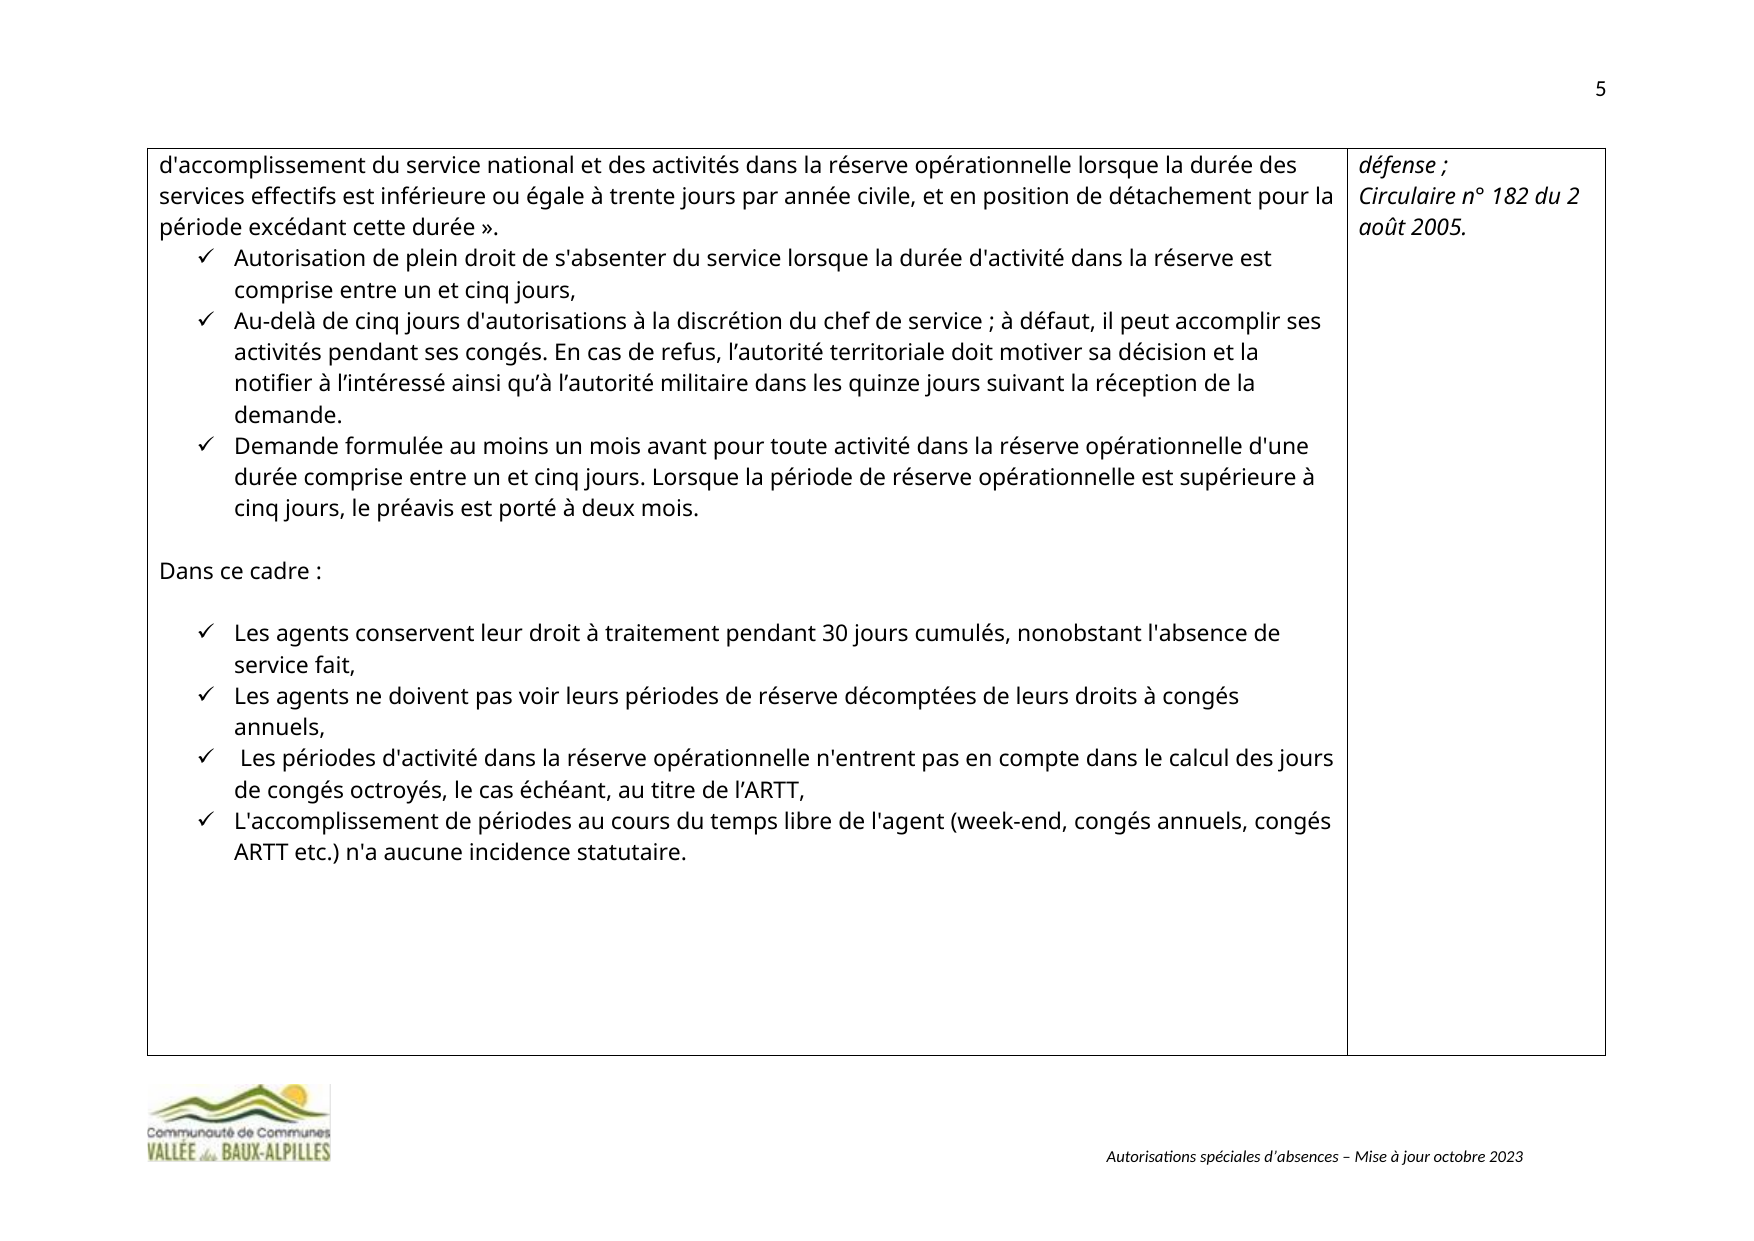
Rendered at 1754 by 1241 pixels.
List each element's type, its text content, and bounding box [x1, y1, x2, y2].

table_cell Articles L. 4221-1 et suivants du code de la défense ; Circulaire n° 182 du 2 août 2005. [1348, 149, 1605, 1055]
picture [147, 1084, 332, 1163]
